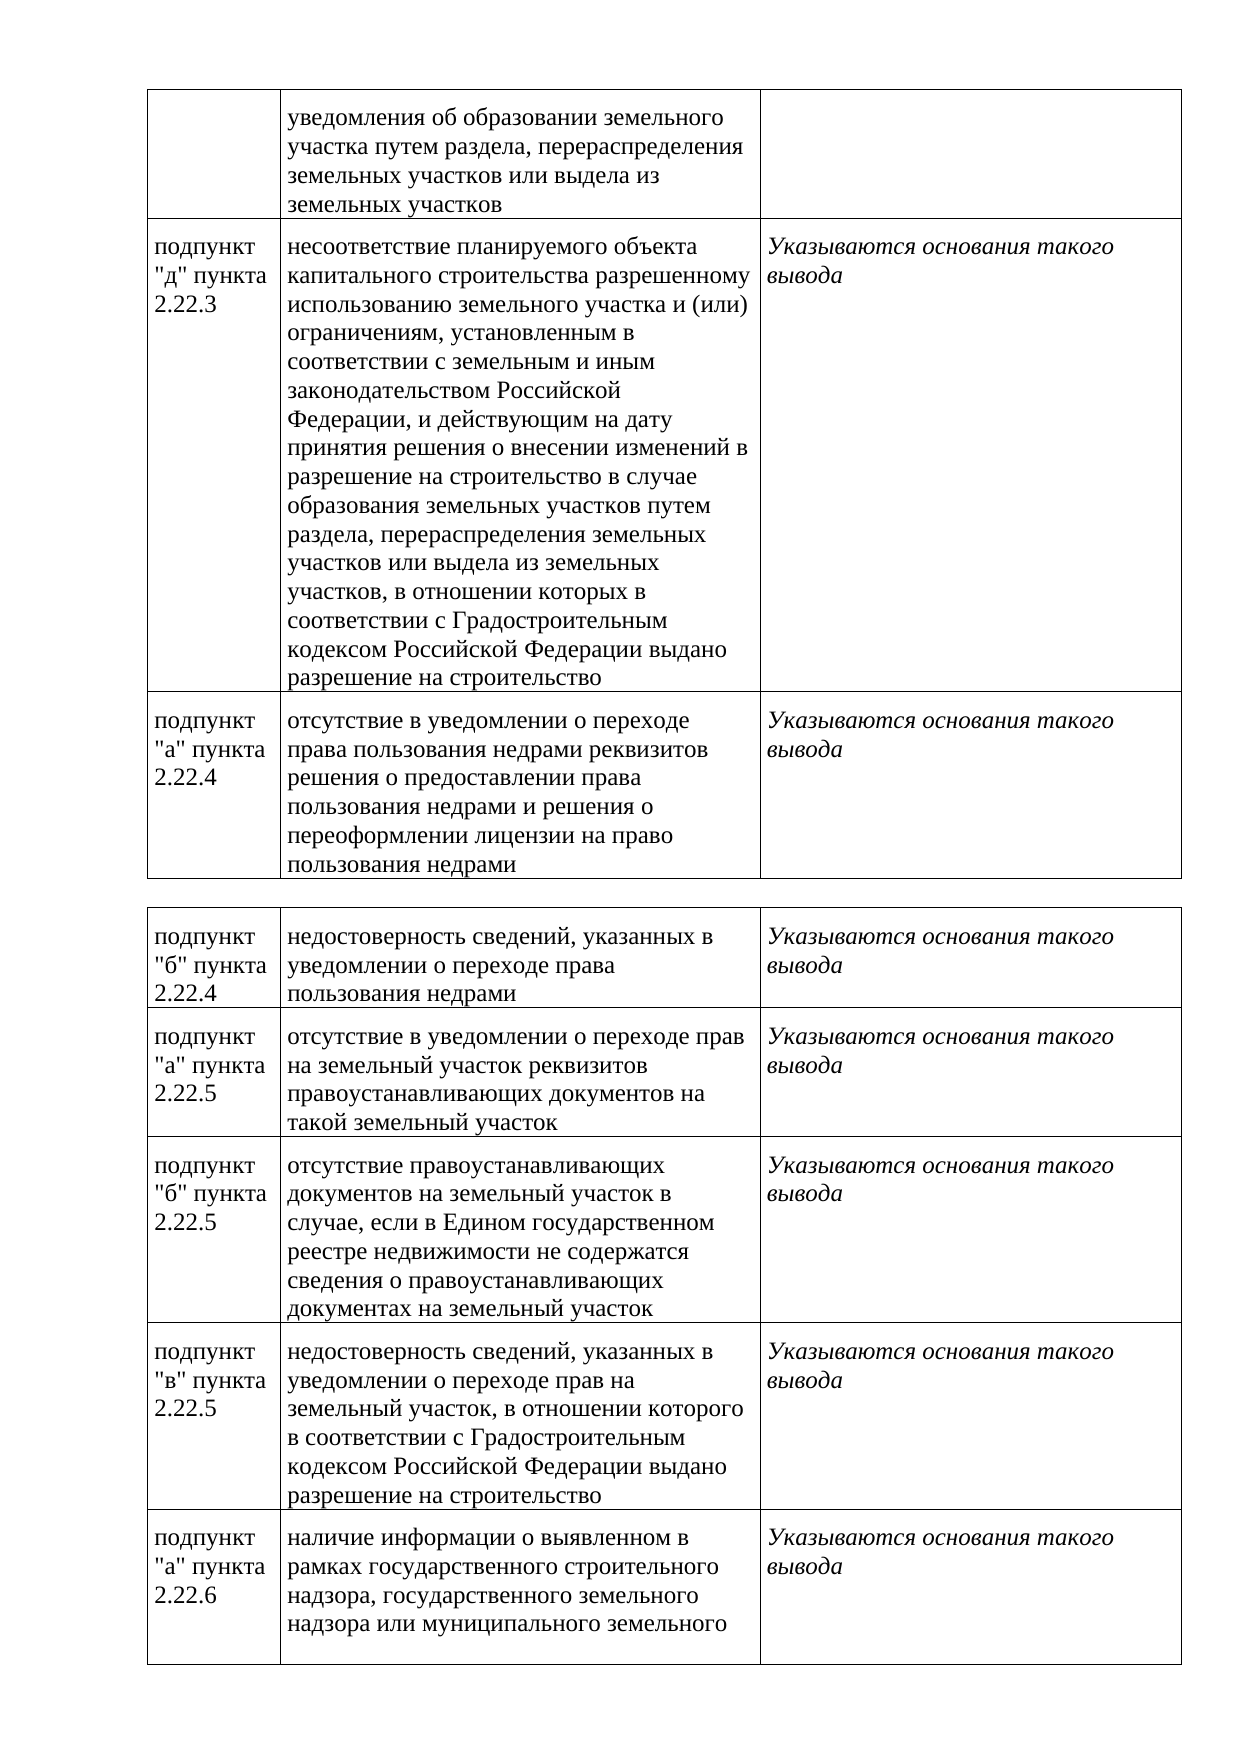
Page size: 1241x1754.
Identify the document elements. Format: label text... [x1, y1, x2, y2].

table_cell подпункт "в" пункта 2.22.5 [148, 1323, 280, 1508]
table_cell подпункт "а" пункта 2.22.5 [148, 1008, 280, 1136]
table_cell отсутствие правоустанавливающих документов на земельный участок в случае, если в Едином государственном реестре недвижимости не содержатся сведения о правоустанавливающих документах на земельный участок [281, 1137, 760, 1322]
table_cell подпункт "а" пункта 2.22.4 [148, 692, 280, 877]
table_cell Указываются основания такого вывода [761, 1323, 1181, 1508]
table_cell Указываются основания такого вывода [761, 1137, 1181, 1322]
table_header подпункт "б" пункта 2.22.4 [148, 908, 280, 1007]
table_cell Указываются основания такого вывода [761, 219, 1181, 691]
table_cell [761, 90, 1181, 217]
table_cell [148, 1510, 280, 1664]
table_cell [281, 90, 760, 217]
table_cell подпункт "б" пункта 2.22.5 [148, 1137, 280, 1322]
table_cell Указываются основания такого вывода [761, 1008, 1181, 1136]
table_header Указываются основания такого вывода [761, 908, 1181, 1007]
table_cell отсутствие в уведомлении о переходе права пользования недрами реквизитов решения о предоставлении права пользования недрами и решения о переоформлении лицензии на право пользования недрами [281, 692, 760, 877]
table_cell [281, 1510, 760, 1664]
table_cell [148, 90, 280, 217]
table_cell недостоверность сведений, указанных в уведомлении о переходе прав на земельный участок, в отношении которого в соответствии с Градостроительным кодексом Российской Федерации выдано разрешение на строительство [281, 1323, 760, 1508]
table_cell Указываются основания такого вывода [761, 692, 1181, 877]
table_cell отсутствие в уведомлении о переходе прав на земельный участок реквизитов правоустанавливающих документов на такой земельный участок [281, 1008, 760, 1136]
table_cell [761, 1510, 1181, 1664]
table_cell несоответствие планируемого объекта капитального строительства разрешенному использованию земельного участка и (или) ограничениям, установленным в соответствии с земельным и иным законодательством Российской Федерации, и действующим на дату принятия решения о внесении изменений в разрешение на строительство в случае образования земельных участков путем раздела, перераспределения земельных участков или выдела из земельных участков, в отношении которых в соответствии с Градостроительным кодексом Российской Федерации выдано разрешение на строительство [281, 219, 760, 691]
table_cell подпункт "д" пункта 2.22.3 [148, 219, 280, 691]
table_header недостоверность сведений, указанных в уведомлении о переходе права пользования недрами [281, 908, 760, 1007]
